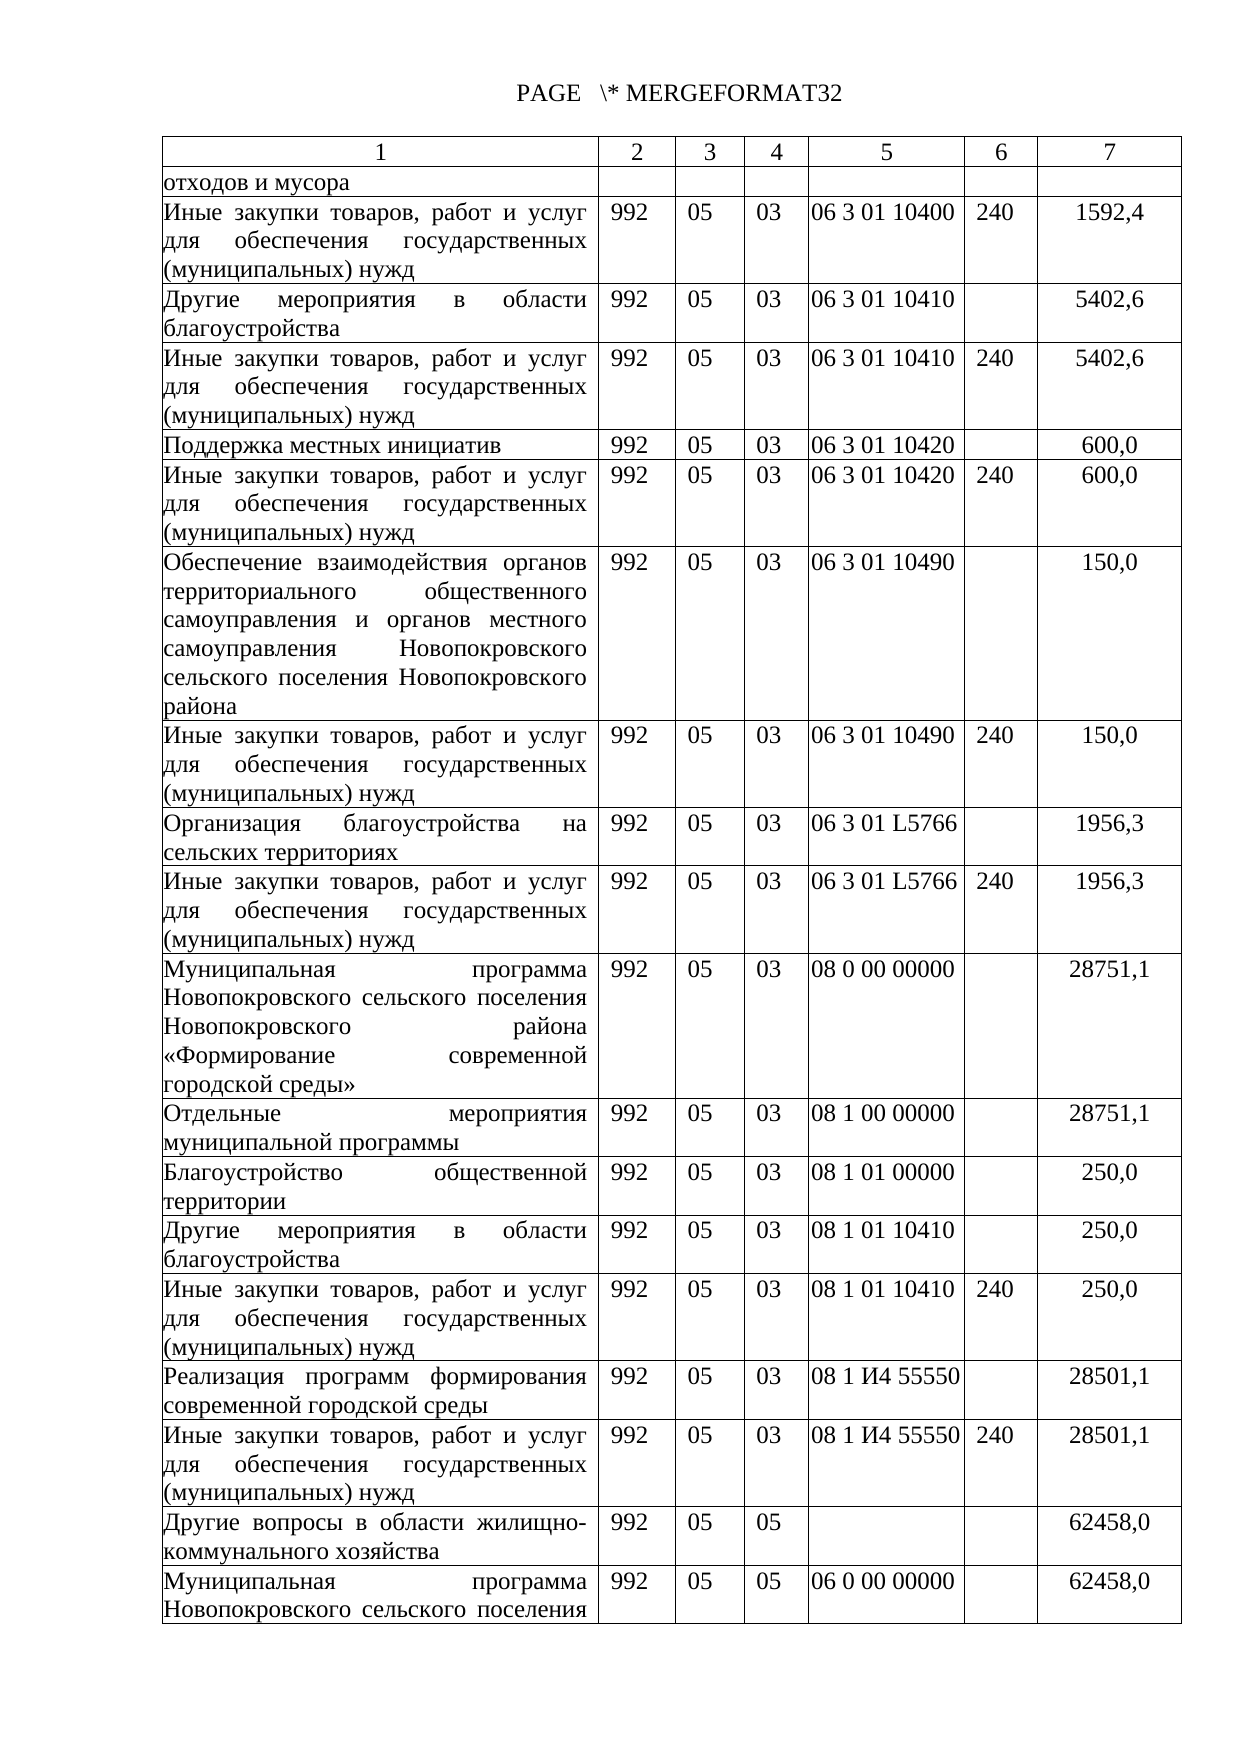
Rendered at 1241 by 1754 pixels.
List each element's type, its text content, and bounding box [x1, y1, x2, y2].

table_header 4 [745, 137, 808, 166]
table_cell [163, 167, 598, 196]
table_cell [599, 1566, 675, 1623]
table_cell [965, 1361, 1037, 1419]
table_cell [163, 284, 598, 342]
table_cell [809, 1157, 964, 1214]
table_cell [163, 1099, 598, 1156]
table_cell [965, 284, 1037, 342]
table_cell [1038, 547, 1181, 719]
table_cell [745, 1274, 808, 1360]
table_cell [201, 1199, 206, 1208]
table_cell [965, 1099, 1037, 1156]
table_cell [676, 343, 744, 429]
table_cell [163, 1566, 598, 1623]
table_header 7 [1038, 137, 1181, 166]
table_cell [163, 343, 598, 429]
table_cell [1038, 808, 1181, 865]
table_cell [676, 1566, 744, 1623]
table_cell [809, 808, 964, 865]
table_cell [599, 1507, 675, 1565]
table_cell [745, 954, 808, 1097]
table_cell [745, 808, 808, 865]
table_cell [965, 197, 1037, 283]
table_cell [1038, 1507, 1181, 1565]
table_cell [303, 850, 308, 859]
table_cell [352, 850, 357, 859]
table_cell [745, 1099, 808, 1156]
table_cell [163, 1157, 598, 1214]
table_header 3 [676, 137, 744, 166]
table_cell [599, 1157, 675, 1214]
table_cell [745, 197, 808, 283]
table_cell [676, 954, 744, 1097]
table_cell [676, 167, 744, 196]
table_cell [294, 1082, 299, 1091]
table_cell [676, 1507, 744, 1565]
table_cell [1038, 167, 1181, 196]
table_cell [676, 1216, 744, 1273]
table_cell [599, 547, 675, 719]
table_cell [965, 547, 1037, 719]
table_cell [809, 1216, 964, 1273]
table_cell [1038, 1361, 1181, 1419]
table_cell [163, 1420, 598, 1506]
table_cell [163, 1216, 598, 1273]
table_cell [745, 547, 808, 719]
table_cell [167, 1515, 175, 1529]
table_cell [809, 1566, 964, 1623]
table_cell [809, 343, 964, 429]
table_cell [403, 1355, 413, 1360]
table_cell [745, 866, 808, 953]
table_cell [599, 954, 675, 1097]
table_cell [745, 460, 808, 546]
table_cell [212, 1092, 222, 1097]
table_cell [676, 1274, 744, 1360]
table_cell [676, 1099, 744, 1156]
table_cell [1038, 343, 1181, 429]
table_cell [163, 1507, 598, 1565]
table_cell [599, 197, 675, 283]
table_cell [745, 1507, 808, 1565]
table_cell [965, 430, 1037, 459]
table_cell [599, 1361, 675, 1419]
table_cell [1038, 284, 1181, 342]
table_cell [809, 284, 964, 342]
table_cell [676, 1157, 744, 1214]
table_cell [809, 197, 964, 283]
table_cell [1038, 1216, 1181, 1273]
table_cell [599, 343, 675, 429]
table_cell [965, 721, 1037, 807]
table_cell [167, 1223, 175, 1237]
table_header 2 [599, 137, 675, 166]
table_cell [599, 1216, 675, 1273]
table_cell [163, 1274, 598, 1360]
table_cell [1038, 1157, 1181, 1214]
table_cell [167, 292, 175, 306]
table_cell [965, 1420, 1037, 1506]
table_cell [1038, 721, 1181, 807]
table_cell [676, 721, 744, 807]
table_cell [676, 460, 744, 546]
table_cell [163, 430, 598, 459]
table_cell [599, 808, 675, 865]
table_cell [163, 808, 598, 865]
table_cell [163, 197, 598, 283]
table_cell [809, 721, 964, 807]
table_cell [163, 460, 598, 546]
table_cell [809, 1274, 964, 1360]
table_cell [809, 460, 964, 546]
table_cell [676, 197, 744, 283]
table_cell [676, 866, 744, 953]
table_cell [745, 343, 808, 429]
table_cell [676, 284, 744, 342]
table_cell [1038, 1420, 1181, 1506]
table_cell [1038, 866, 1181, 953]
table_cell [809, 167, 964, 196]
table_header 6 [965, 137, 1037, 166]
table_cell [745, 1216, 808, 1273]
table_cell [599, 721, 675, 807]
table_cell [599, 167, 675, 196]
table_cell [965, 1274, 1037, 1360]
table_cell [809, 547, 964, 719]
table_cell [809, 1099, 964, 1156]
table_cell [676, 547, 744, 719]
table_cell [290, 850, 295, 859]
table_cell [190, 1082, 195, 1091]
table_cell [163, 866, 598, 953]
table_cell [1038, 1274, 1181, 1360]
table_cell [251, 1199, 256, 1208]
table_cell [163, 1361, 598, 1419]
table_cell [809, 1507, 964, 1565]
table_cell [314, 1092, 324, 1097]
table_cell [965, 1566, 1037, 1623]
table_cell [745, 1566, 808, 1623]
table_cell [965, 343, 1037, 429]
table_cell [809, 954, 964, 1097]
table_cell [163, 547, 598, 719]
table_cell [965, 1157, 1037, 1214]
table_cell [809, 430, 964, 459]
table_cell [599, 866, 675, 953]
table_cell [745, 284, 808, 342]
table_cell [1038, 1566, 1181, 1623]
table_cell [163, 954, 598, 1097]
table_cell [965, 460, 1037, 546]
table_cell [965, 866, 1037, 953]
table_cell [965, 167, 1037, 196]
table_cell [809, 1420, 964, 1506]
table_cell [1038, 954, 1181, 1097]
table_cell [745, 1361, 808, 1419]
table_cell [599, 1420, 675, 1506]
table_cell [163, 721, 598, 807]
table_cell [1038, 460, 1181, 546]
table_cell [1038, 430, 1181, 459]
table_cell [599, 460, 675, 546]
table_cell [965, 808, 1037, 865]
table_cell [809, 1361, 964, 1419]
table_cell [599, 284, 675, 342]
table_header 1 [163, 137, 598, 166]
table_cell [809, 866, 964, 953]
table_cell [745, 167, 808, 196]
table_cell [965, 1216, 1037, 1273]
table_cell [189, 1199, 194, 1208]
table_header 5 [809, 137, 964, 166]
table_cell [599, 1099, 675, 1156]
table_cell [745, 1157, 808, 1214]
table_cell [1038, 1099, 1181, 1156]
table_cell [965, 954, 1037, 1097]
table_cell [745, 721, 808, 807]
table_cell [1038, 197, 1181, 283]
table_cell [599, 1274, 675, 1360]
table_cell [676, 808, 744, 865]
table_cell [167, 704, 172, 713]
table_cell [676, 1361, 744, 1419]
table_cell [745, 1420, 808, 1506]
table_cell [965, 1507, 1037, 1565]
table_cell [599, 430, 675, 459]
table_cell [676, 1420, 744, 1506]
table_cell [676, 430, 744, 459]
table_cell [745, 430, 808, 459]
